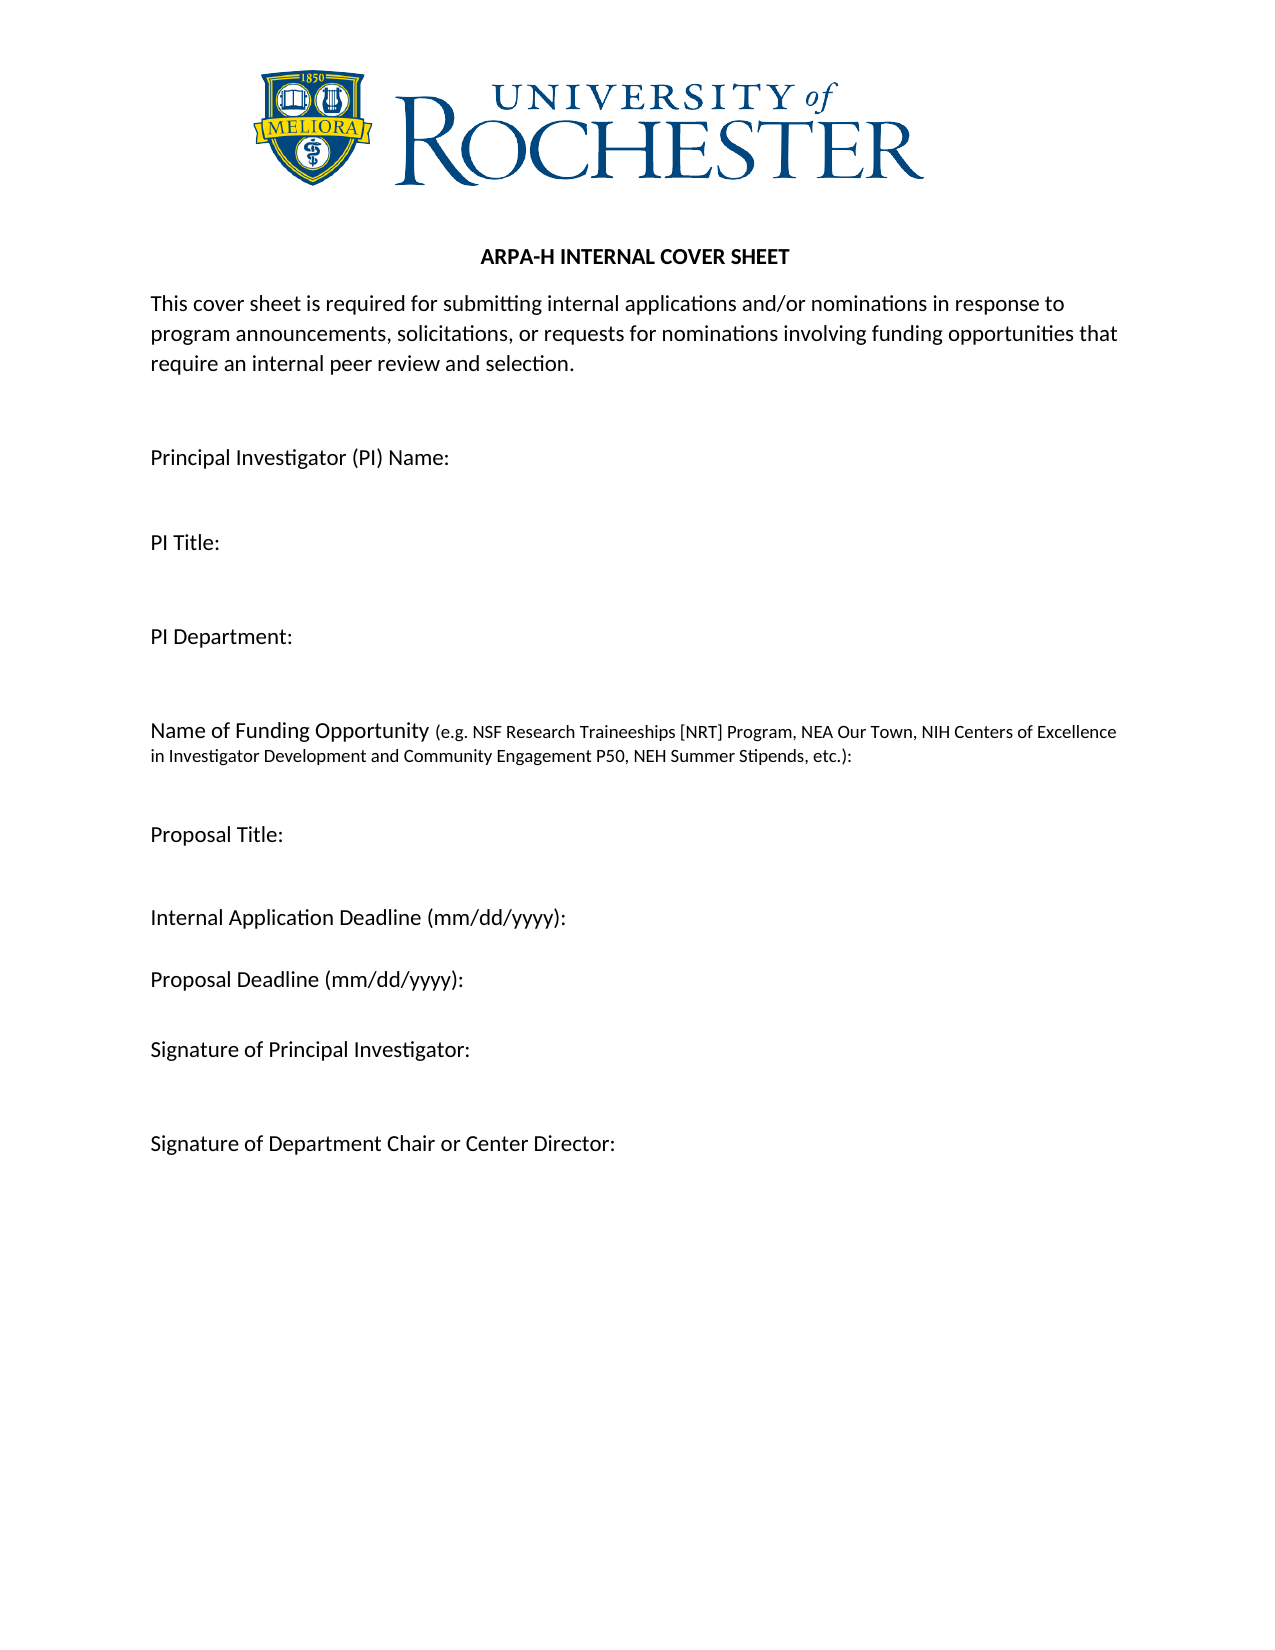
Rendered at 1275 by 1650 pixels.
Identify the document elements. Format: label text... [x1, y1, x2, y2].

text Proposal Deadline (mm/dd/yyyy): [150, 965, 1126, 993]
text Internal Application Deadline (mm/dd/yyyy): [150, 903, 1126, 931]
text PI Title: [150, 528, 1126, 556]
picture [395, 82, 924, 186]
text Signature of Principal Investigator: [150, 1036, 1126, 1063]
text PI Department: [150, 622, 1126, 650]
text Signature of Department Chair or Center Director: [150, 1129, 1126, 1157]
text This cover sheet is required for submitting internal applications and/or nominations in response to program announcements, solicitations, or requests for nominations involving funding opportunities that require an internal peer review and selection. [150, 289, 1126, 377]
text Principal Investigator (PI) Name: [150, 443, 1126, 471]
text Proposal Title: [150, 821, 1126, 849]
text Name of Funding Opportunity (e.g. NSF Research Traineeships [NRT] Program, NEA Our Town, NIH Centers of Excellence in Investigator Development and Community Engagement P50, NEH Summer Stipends, etc.): [150, 716, 1126, 767]
text ARPA-H INTERNAL COVER SHEET [412, 242, 858, 270]
picture [253, 70, 373, 186]
